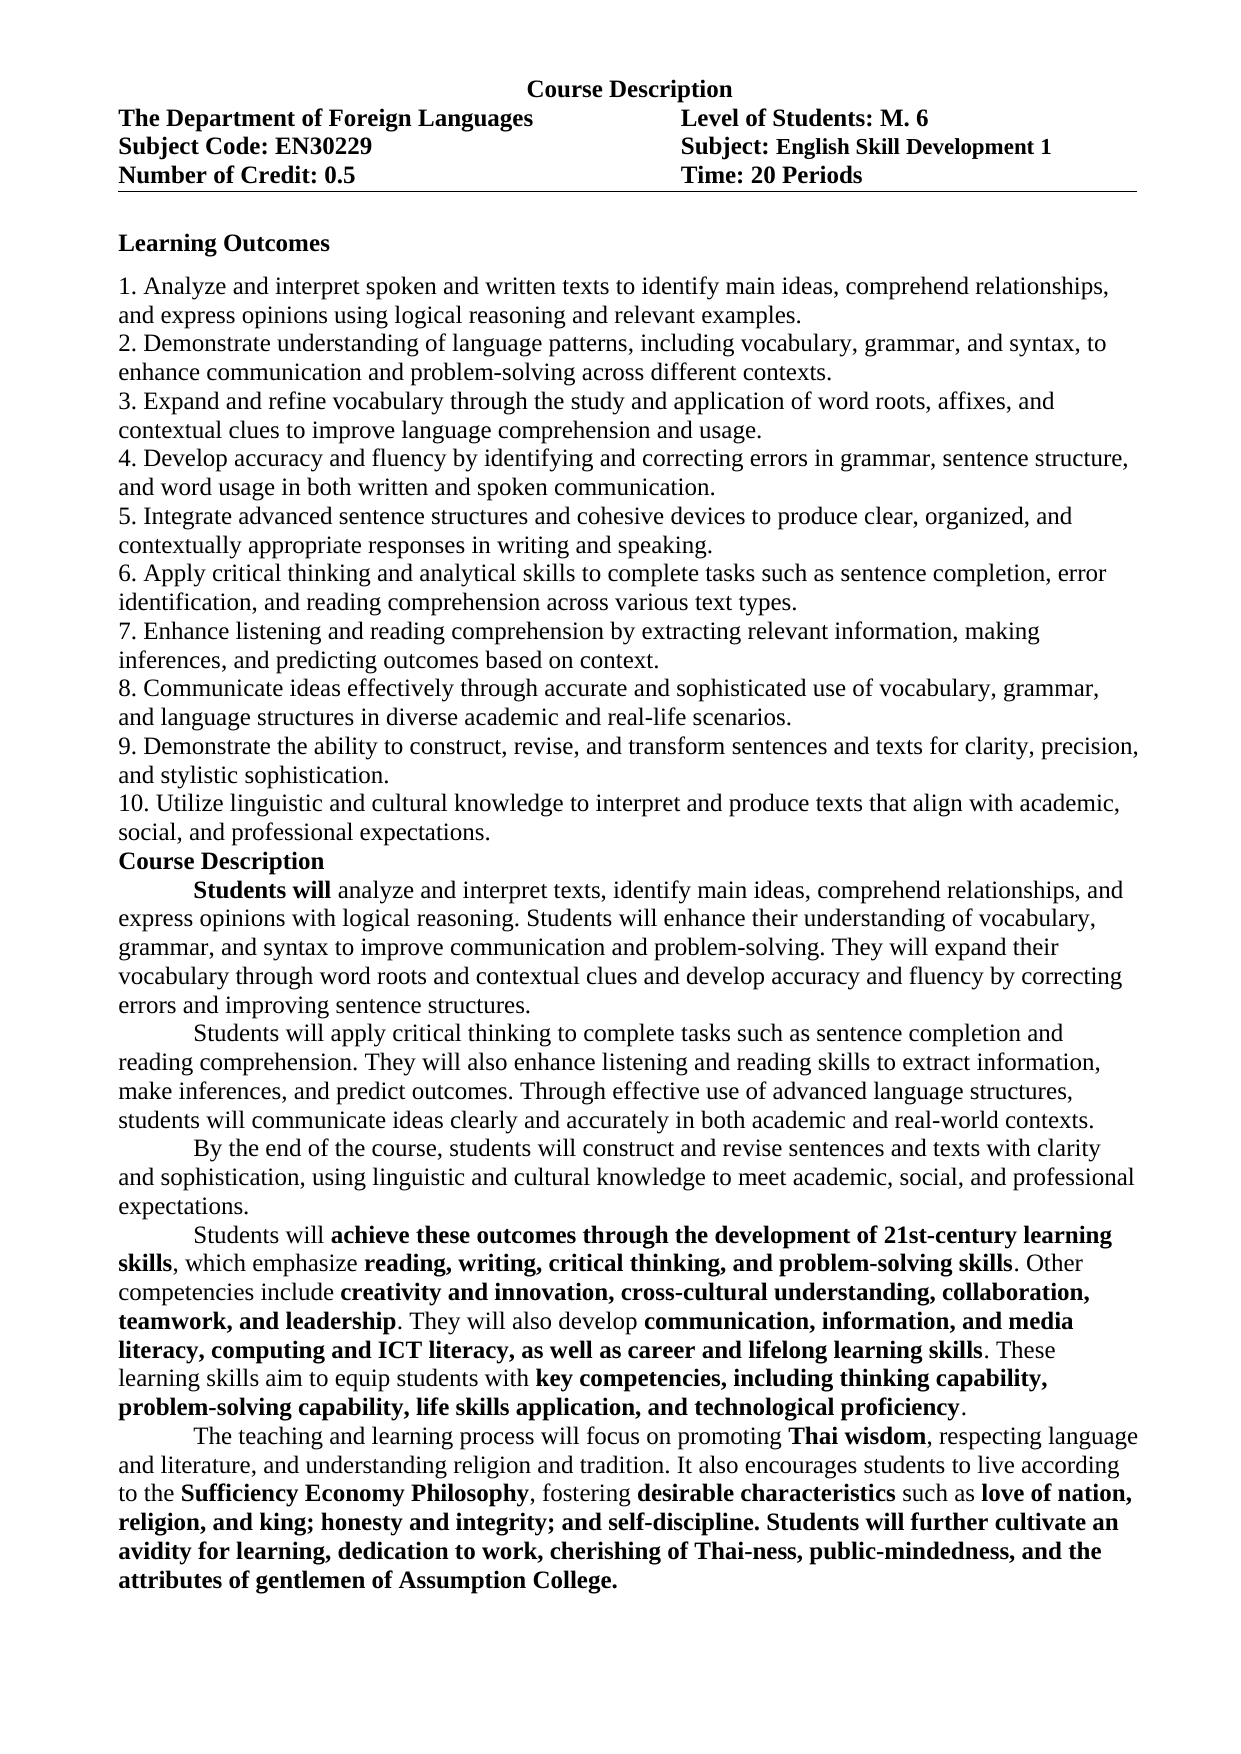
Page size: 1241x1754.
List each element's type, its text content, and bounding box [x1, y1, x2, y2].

text 4. Develop accuracy and fluency by identifying and correcting errors in grammar, sentence structure, and word usage in both written and spoken communication. [118, 443, 1141, 501]
text Students will achieve these outcomes through the development of 21st-century learning skills, which emphasize reading, writing, critical thinking, and problem-solving skills. Other competencies include creativity and innovation, cross-cultural understanding, collaboration, teamwork, and leadership. They will also develop communication, information, and media literacy, computing and ICT literacy, as well as career and lifelong learning skills. These learning skills aim to equip students with key competencies, including thinking capability, problem-solving capability, life skills application, and technological proficiency. [118, 1220, 1141, 1421]
text 2. Demonstrate understanding of language patterns, including vocabulary, grammar, and syntax, to enhance communication and problem-solving across different contexts. [118, 328, 1141, 386]
text 5. Integrate advanced sentence structures and cohesive devices to produce clear, organized, and contextually appropriate responses in writing and speaking. [118, 501, 1141, 558]
text Students will analyze and interpret texts, identify main ideas, comprehend relationships, and express opinions with logical reasoning. Students will enhance their understanding of vocabulary, grammar, and syntax to improve communication and problem-solving. They will expand their vocabulary through word roots and contextual clues and develop accuracy and fluency by correcting errors and improving sentence structures. [118, 875, 1141, 1018]
text By the end of the course, students will construct and revise sentences and texts with clarity and sophistication, using linguistic and cultural knowledge to meet academic, social, and professional expectations. [118, 1133, 1141, 1220]
text 3. Expand and refine vocabulary through the study and application of word roots, affixes, and contextual clues to improve language comprehension and usage. [118, 386, 1141, 443]
text Subject Code: EN30229 Subject: English Skill Development 1 [118, 131, 1137, 160]
text 7. Enhance listening and reading comprehension by extracting relevant information, making inferences, and predicting outcomes based on context. [118, 616, 1141, 673]
text 9. Demonstrate the ability to construct, revise, and transform sentences and texts for clarity, precision, and stylistic sophistication. [118, 731, 1141, 788]
text 1. Analyze and interpret spoken and written texts to identify main ideas, comprehend relationships, and express opinions using logical reasoning and relevant examples. [118, 271, 1141, 328]
text 10. Utilize linguistic and cultural knowledge to interpret and produce texts that align with academic, social, and professional expectations. [118, 788, 1141, 846]
text The teaching and learning process will focus on promoting Thai wisdom, respecting language and literature, and understanding religion and tradition. It also encourages students to live according to the Sufficiency Economy Philosophy, fostering desirable characteristics such as love of nation, religion, and king; honesty and integrity; and self-discipline. Students will further cultivate an avidity for learning, dedication to work, cherishing of Thai-ness, public-mindedness, and the attributes of gentlemen of Assumption College. [118, 1421, 1141, 1593]
text Learning Outcomes [118, 228, 1137, 257]
text Number of Credit: 0.5 Time: 20 Periods [118, 160, 1137, 191]
text 8. Communicate ideas effectively through accurate and sophisticated use of vocabulary, grammar, and language structures in diverse academic and real-life scenarios. [118, 673, 1141, 731]
text Course Description [118, 846, 1141, 875]
text Course Description [118, 74, 1141, 103]
text 6. Apply critical thinking and analytical skills to complete tasks such as sentence completion, error identification, and reading comprehension across various text types. [118, 558, 1141, 616]
text Students will apply critical thinking to complete tasks such as sentence completion and reading comprehension. They will also enhance listening and reading skills to extract information, make inferences, and predict outcomes. Through effective use of advanced language structures, students will communicate ideas clearly and accurately in both academic and real-world contexts. [118, 1018, 1141, 1133]
text The Department of Foreign Languages Level of Students: M. 6 [118, 103, 1137, 131]
